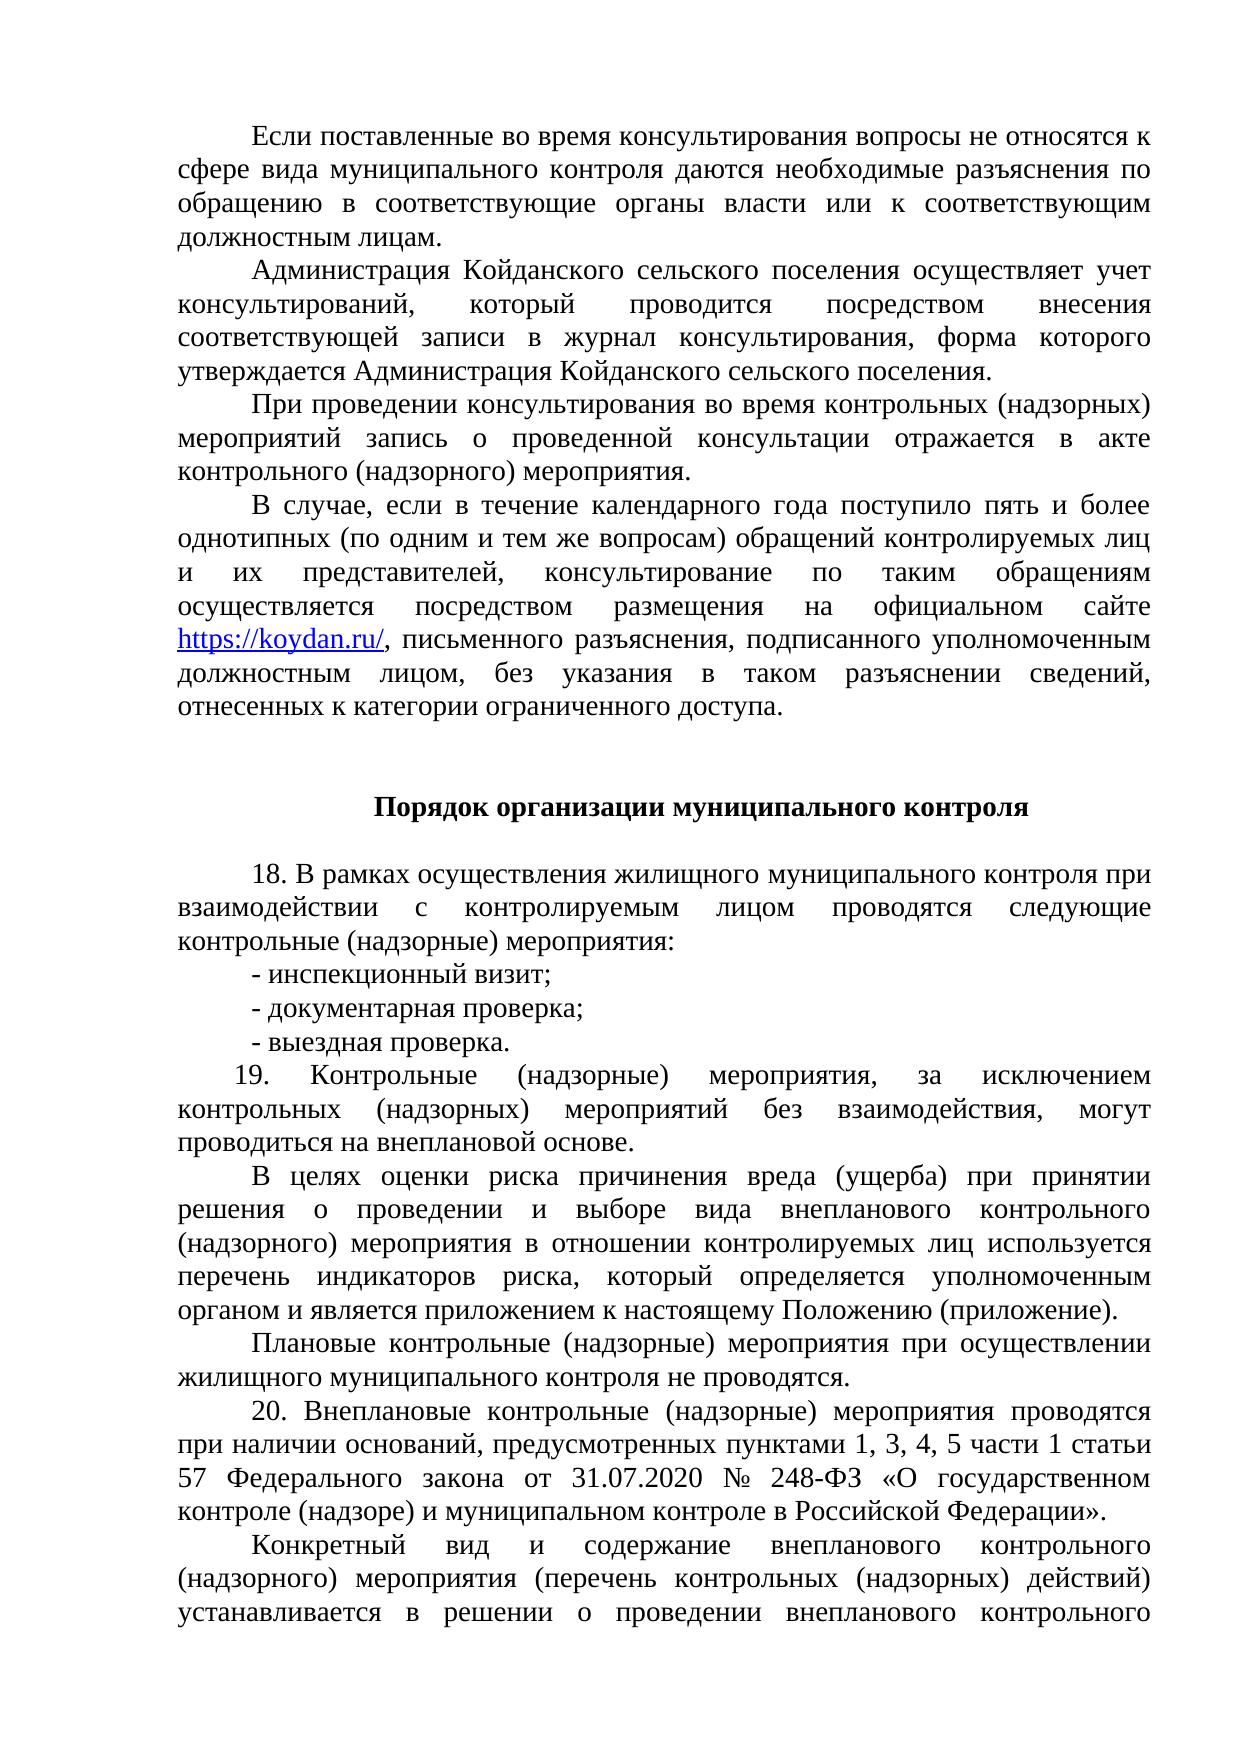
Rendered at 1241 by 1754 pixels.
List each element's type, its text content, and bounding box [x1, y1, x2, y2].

text 19. Контрольные (надзорные) мероприятия, за исключением контрольных (надзорных) мероприятий без взаимодействия, могут проводиться на внеплановой основе. [177, 1057, 1152, 1158]
text 20. Внеплановые контрольные (надзорные) мероприятия проводятся при наличии оснований, предусмотренных пунктами 1, 3, 4, 5 части 1 статьи 57 Федерального закона от 31.07.2020 № 248-ФЗ «О государственном контроле (надзоре) и муниципальном контроле в Российской Федерации». [177, 1393, 1152, 1527]
text - инспекционный визит; [177, 957, 1152, 990]
text - выездная проверка. [177, 1024, 1152, 1057]
text При проведении консультирования во время контрольных (надзорных) мероприятий запись о проведенной консультации отражается в акте контрольного (надзорного) мероприятия. [177, 386, 1152, 487]
text Порядок организации муниципального контроля [177, 789, 1152, 822]
text Плановые контрольные (надзорные) мероприятия при осуществлении жилищного муниципального контроля не проводятся. [177, 1326, 1152, 1393]
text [177, 1527, 1152, 1627]
text Если поставленные во время консультирования вопросы не относятся к сфере вида муниципального контроля даются необходимые разъяснения по обращению в соответствующие органы власти или к соответствующим должностным лицам. [177, 118, 1152, 252]
text В случае, если в течение календарного года поступило пять и более однотипных (по одним и тем же вопросам) обращений контролируемых лиц и их представителей, консультирование по таким обращениям осуществляется посредством размещения на официальном сайте https://koydan.ru/, письменного разъяснения, подписанного уполномоченным должностным лицом, без указания в таком разъяснении сведений, отнесенных к категории ограниченного доступа. [177, 487, 1152, 722]
text - документарная проверка; [177, 990, 1152, 1024]
text 18. В рамках осуществления жилищного муниципального контроля при взаимодействии с контролируемым лицом проводятся следующие контрольные (надзорные) мероприятия: [177, 856, 1152, 957]
text Администрация Койданского сельского поселения осуществляет учет консультирований, который проводится посредством внесения соответствующей записи в журнал консультирования, форма которого утверждается Администрация Койданского сельского поселения. [177, 252, 1152, 386]
text В целях оценки риска причинения вреда (ущерба) при принятии решения о проведении и выборе вида внепланового контрольного (надзорного) мероприятия в отношении контролируемых лиц используется перечень индикаторов риска, который определяется уполномоченным органом и является приложением к настоящему Положению (приложение). [177, 1158, 1152, 1326]
